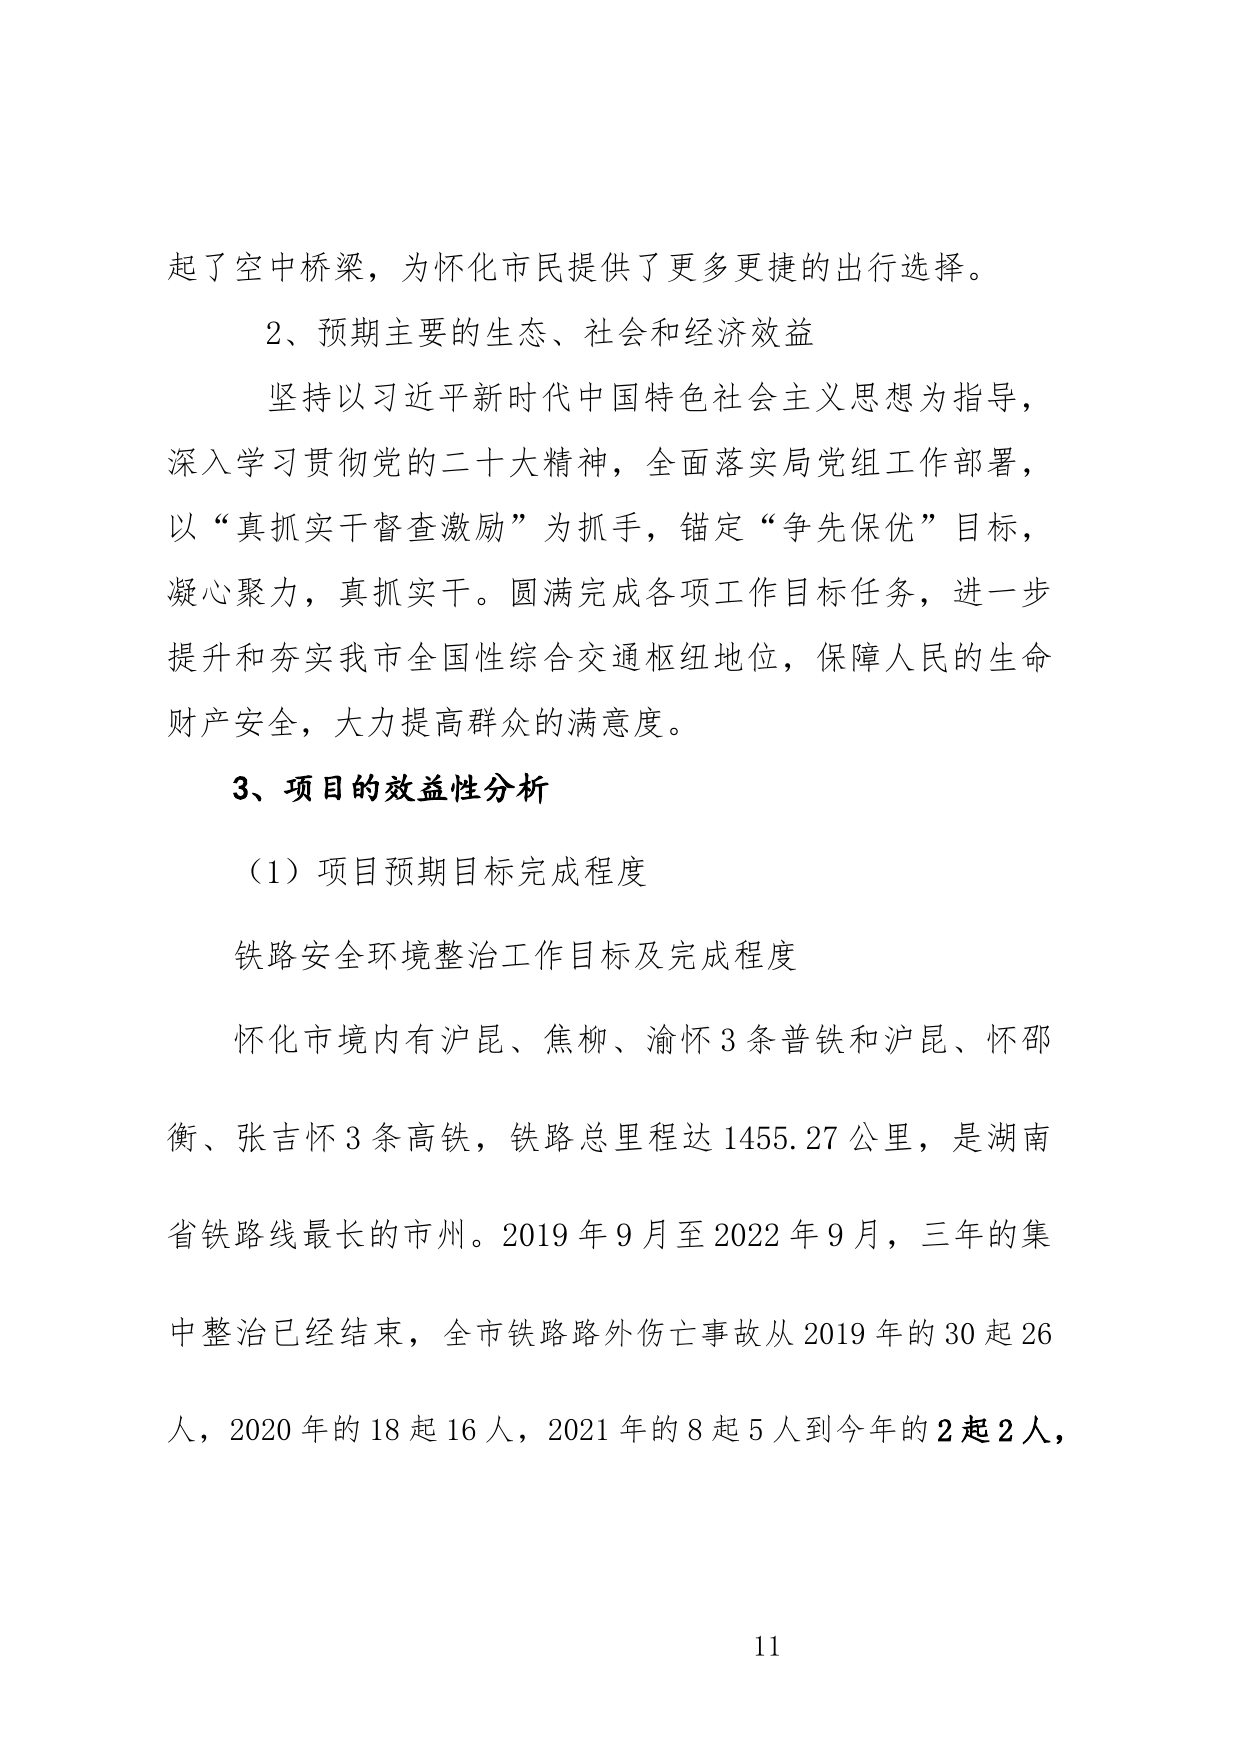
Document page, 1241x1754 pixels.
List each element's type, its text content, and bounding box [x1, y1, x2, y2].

text 铁路安全环境整治工作目标及完成程度 [165, 921, 1053, 986]
list 坚持以习近平新时代中国特色社会主义思想为指导，深入学习贯彻党的二十大精神，全面落实局党组工作部署，以“真抓实干督查激励”为抓手，锚定“争先保优”目标，凝心聚力，真抓实干。圆满完成各项工作目标任务，进一步提升和夯实我市全国性综合交通枢纽地位，保障人民的生命财产安全，大力提高群众的满意度。 [165, 363, 1053, 753]
text （1）项目预期目标完成程度 [165, 837, 1053, 902]
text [165, 1005, 1053, 1460]
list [165, 233, 1053, 298]
text 3、项目的效益性分析 [165, 753, 1053, 818]
list 2、预期主要的生态、社会和经济效益 [165, 298, 1053, 363]
